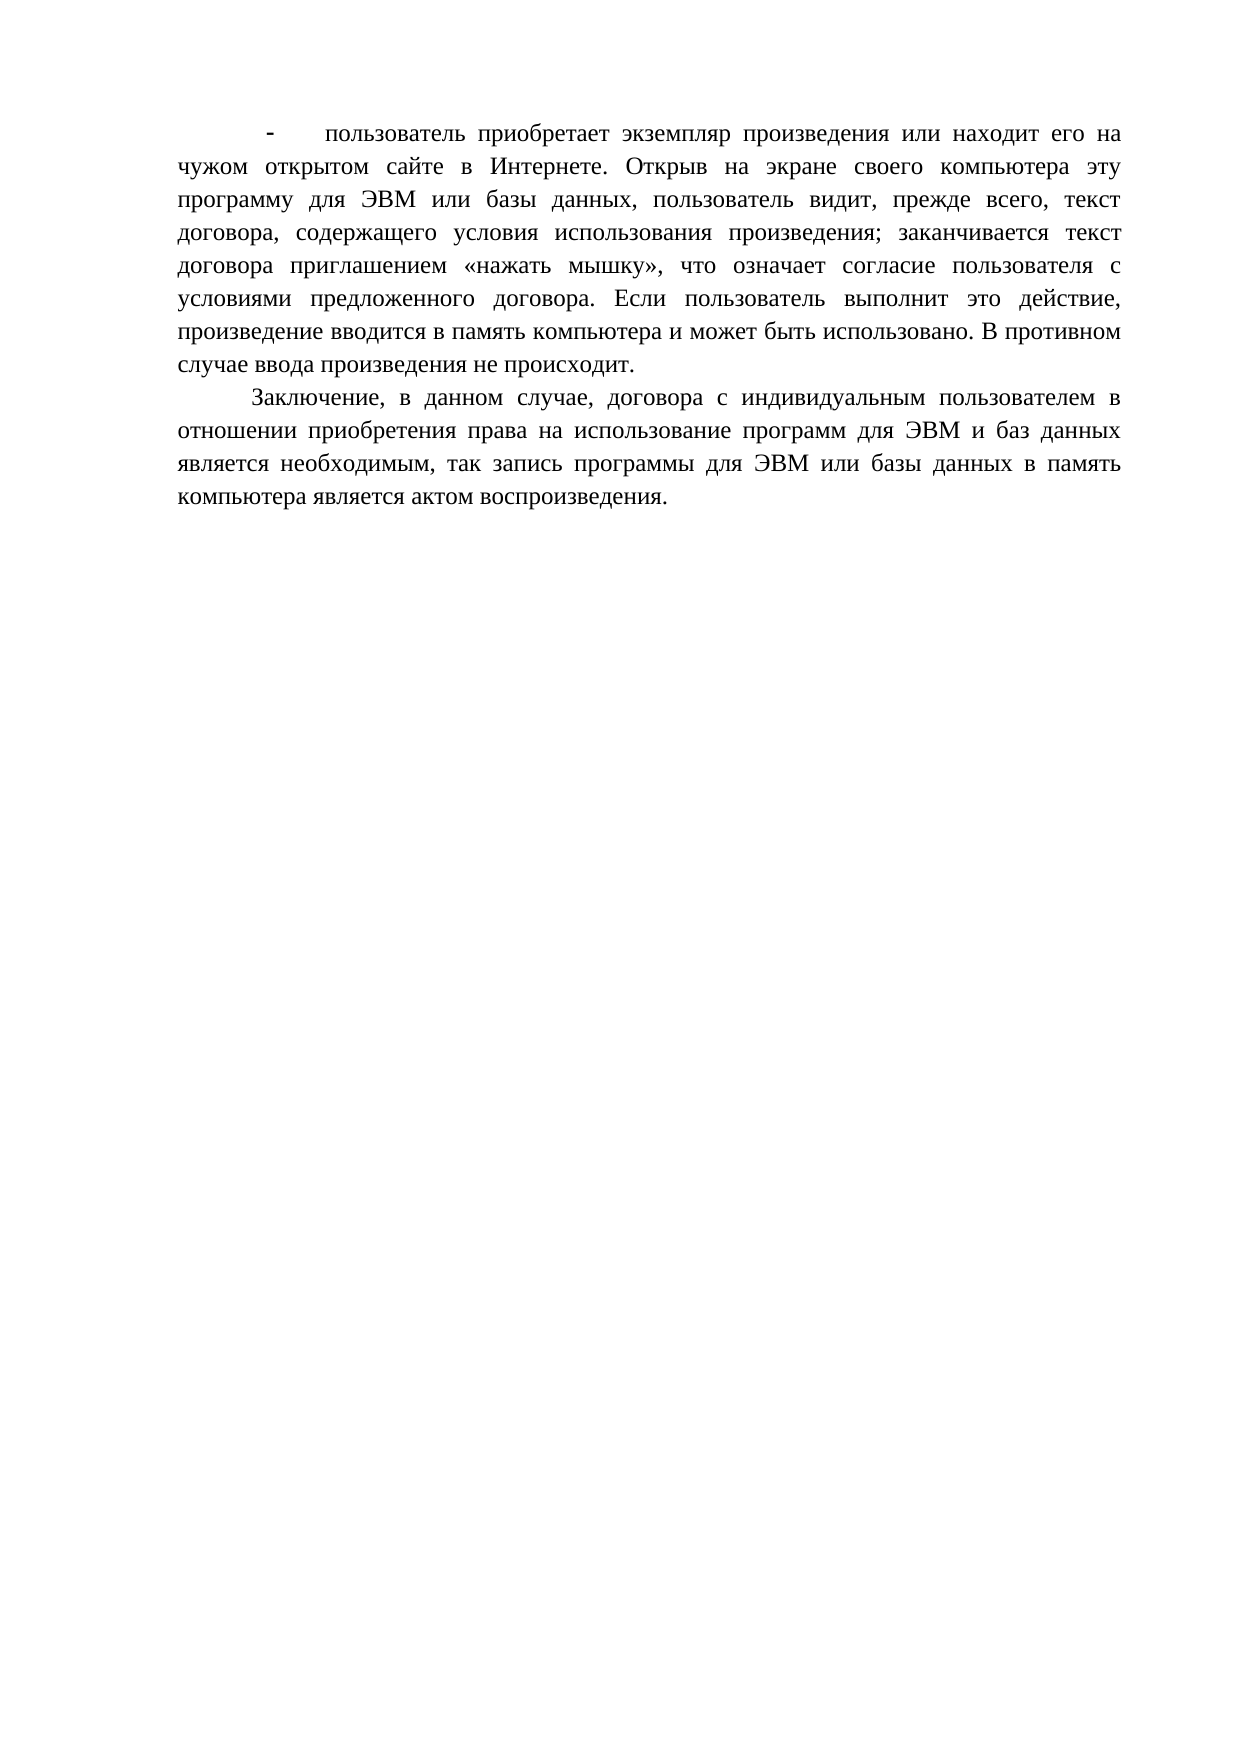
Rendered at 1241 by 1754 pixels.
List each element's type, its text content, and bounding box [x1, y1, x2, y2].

text Заключение, в данном случае, договора с индивидуальным пользователем в отношении приобретения права на использование программ для ЭВМ и баз данных является необходимым, так запись программы для ЭВМ или базы данных в память компьютера является актом воспроизведения. [177, 382, 1122, 510]
list пользователь приобретает экземпляр произведения или находит его на чужом открытом сайте в Интернете. Открыв на экране своего компьютера эту программу для ЭВМ или базы данных, пользователь видит, прежде всего, текст договора, содержащего условия использования произведения; заканчивается текст договора приглашением «нажать мышку», что означает согласие пользователя с условиями предложенного договора. Если пользователь выполнит это действие, произведение вводится в память компьютера и может быть использовано. В противном случае ввода произведения не происходит. [177, 118, 1122, 378]
